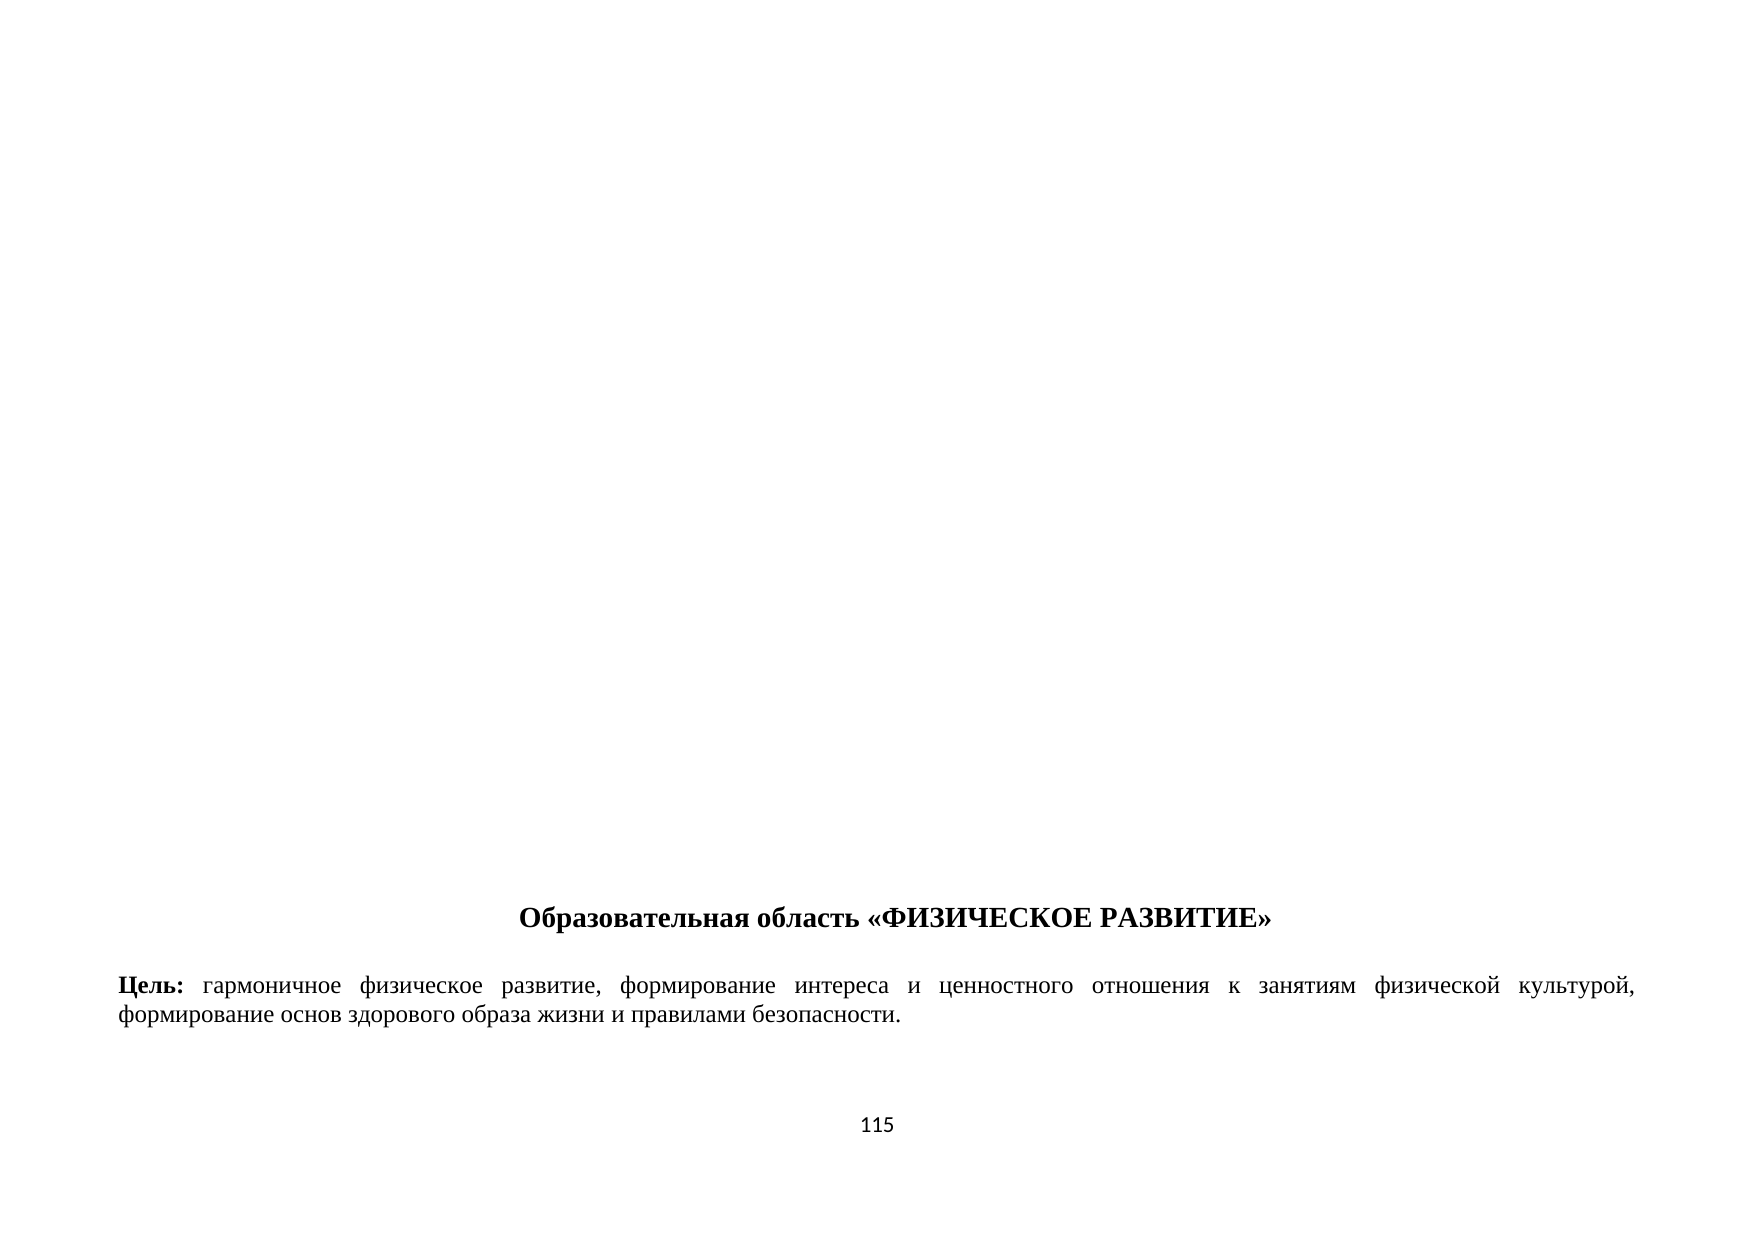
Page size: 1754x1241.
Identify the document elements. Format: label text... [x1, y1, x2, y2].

text Цель: гармоничное физическое развитие, формирование интереса и ценностного отношения к занятиям физической культурой, формирование основ здорового образа жизни и правилами безопасности. [118, 970, 1636, 1028]
text Образовательная область «ФИЗИЧЕСКОЕ РАЗВИТИЕ» [118, 900, 1636, 933]
